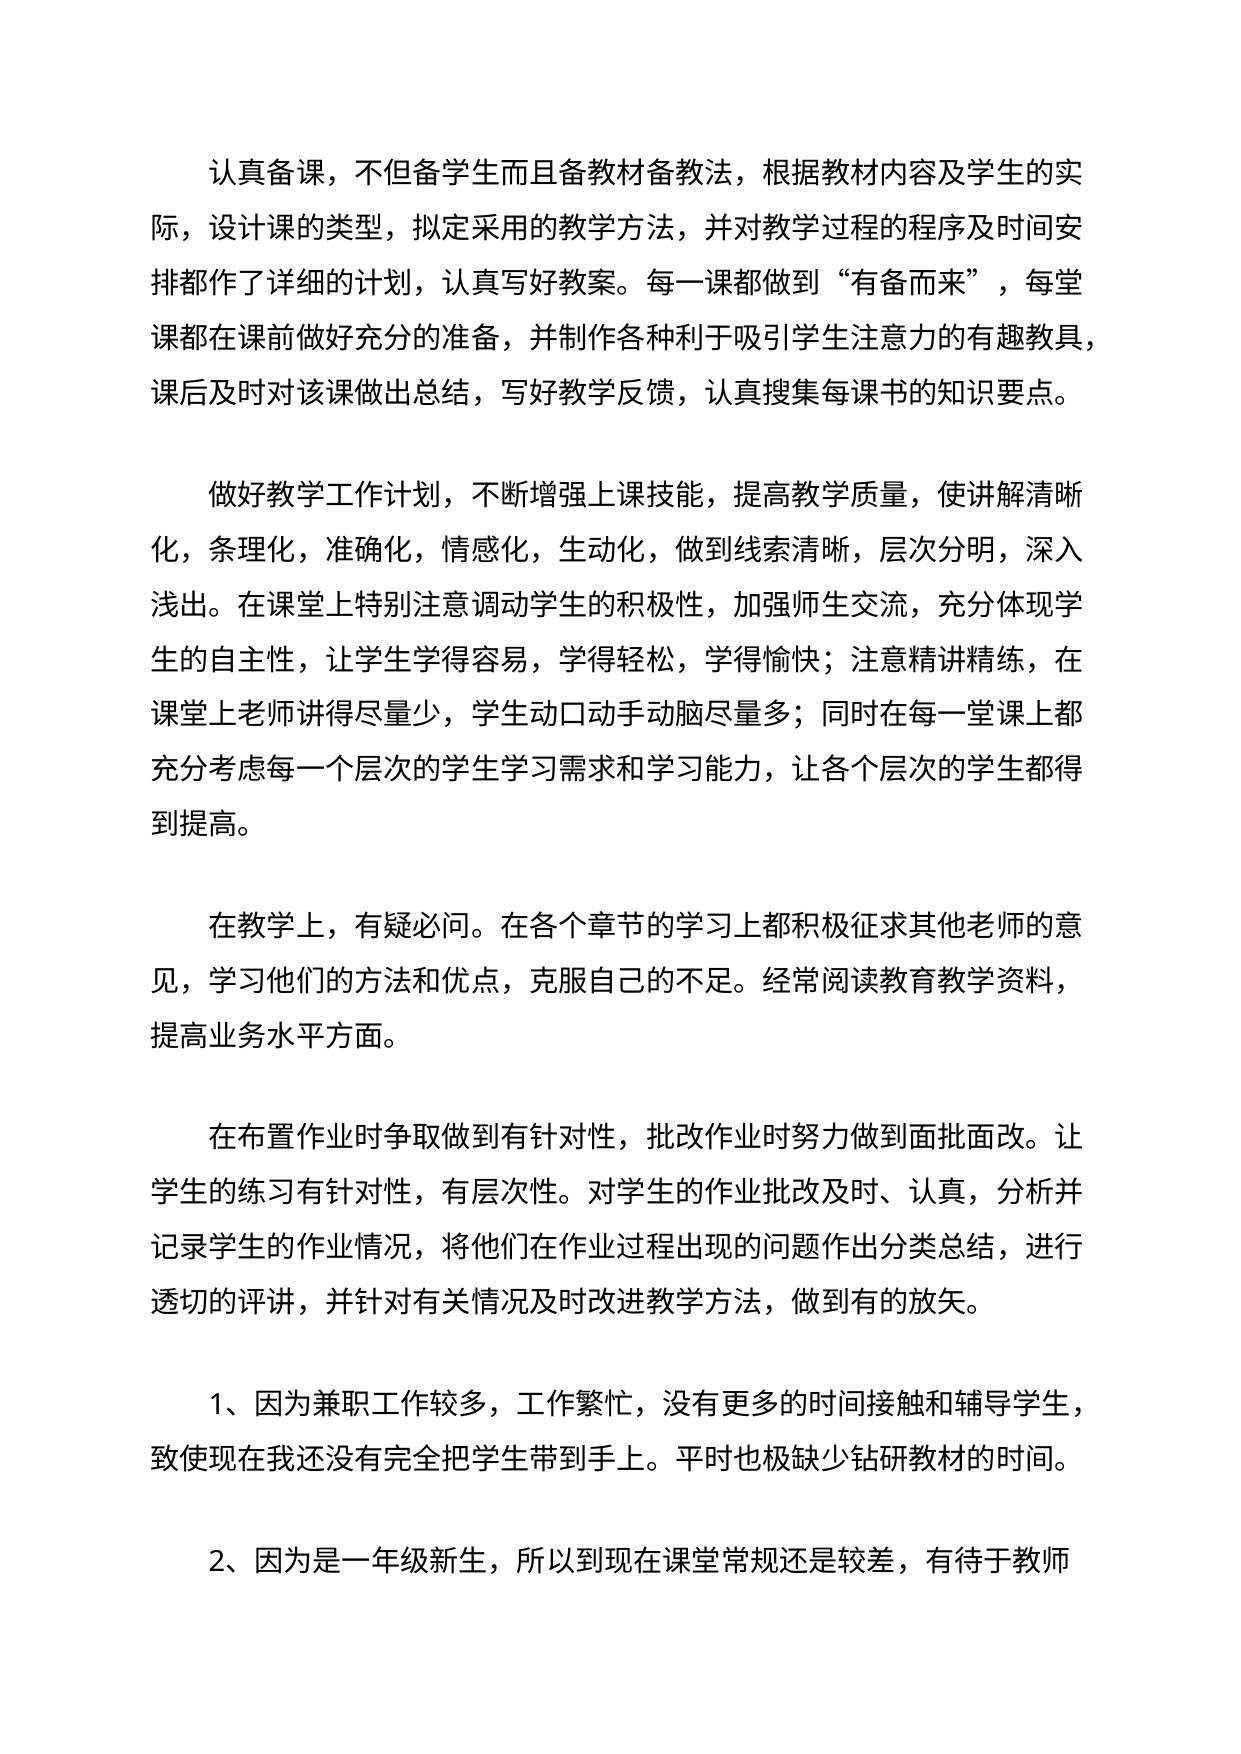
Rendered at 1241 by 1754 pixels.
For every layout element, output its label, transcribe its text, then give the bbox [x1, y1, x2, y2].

text 在教学上，有疑必问。在各个章节的学习上都积极征求其他老师的意见，学习他们的方法和优点，克服自己的不足。经常阅读教育教学资料，提高业务水平方面。 [150, 902, 1090, 1054]
text 在布置作业时争取做到有针对性，批改作业时努力做到面批面改。让学生的练习有针对性，有层次性。对学生的作业批改及时、认真，分析并记录学生的作业情况，将他们在作业过程出现的问题作出分类总结，进行透切的评讲，并针对有关情况及时改进教学方法，做到有的放矢。 [150, 1114, 1090, 1321]
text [150, 1537, 1090, 1580]
text 1、因为兼职工作较多，工作繁忙，没有更多的时间接触和辅导学生，致使现在我还没有完全把学生带到手上。平时也极缺少钻研教材的时间。 [150, 1381, 1090, 1478]
text 做好教学工作计划，不断增强上课技能，提高教学质量，使讲解清晰化，条理化，准确化，情感化，生动化，做到线索清晰，层次分明，深入浅出。在课堂上特别注意调动学生的积极性，加强师生交流，充分体现学生的自主性，让学生学得容易，学得轻松，学得愉快；注意精讲精练，在课堂上老师讲得尽量少，学生动口动手动脑尽量多；同时在每一堂课上都充分考虑每一个层次的学生学习需求和学习能力，让各个层次的学生都得到提高。 [150, 471, 1090, 843]
text 认真备课，不但备学生而且备教材备教法，根据教材内容及学生的实际，设计课的类型，拟定采用的教学方法，并对教学过程的程序及时间安排都作了详细的计划，认真写好教案。每一课都做到“有备而来”，每堂课都在课前做好充分的准备，并制作各种利于吸引学生注意力的有趣教具，课后及时对该课做出总结，写好教学反馈，认真搜集每课书的知识要点。 [150, 150, 1090, 412]
